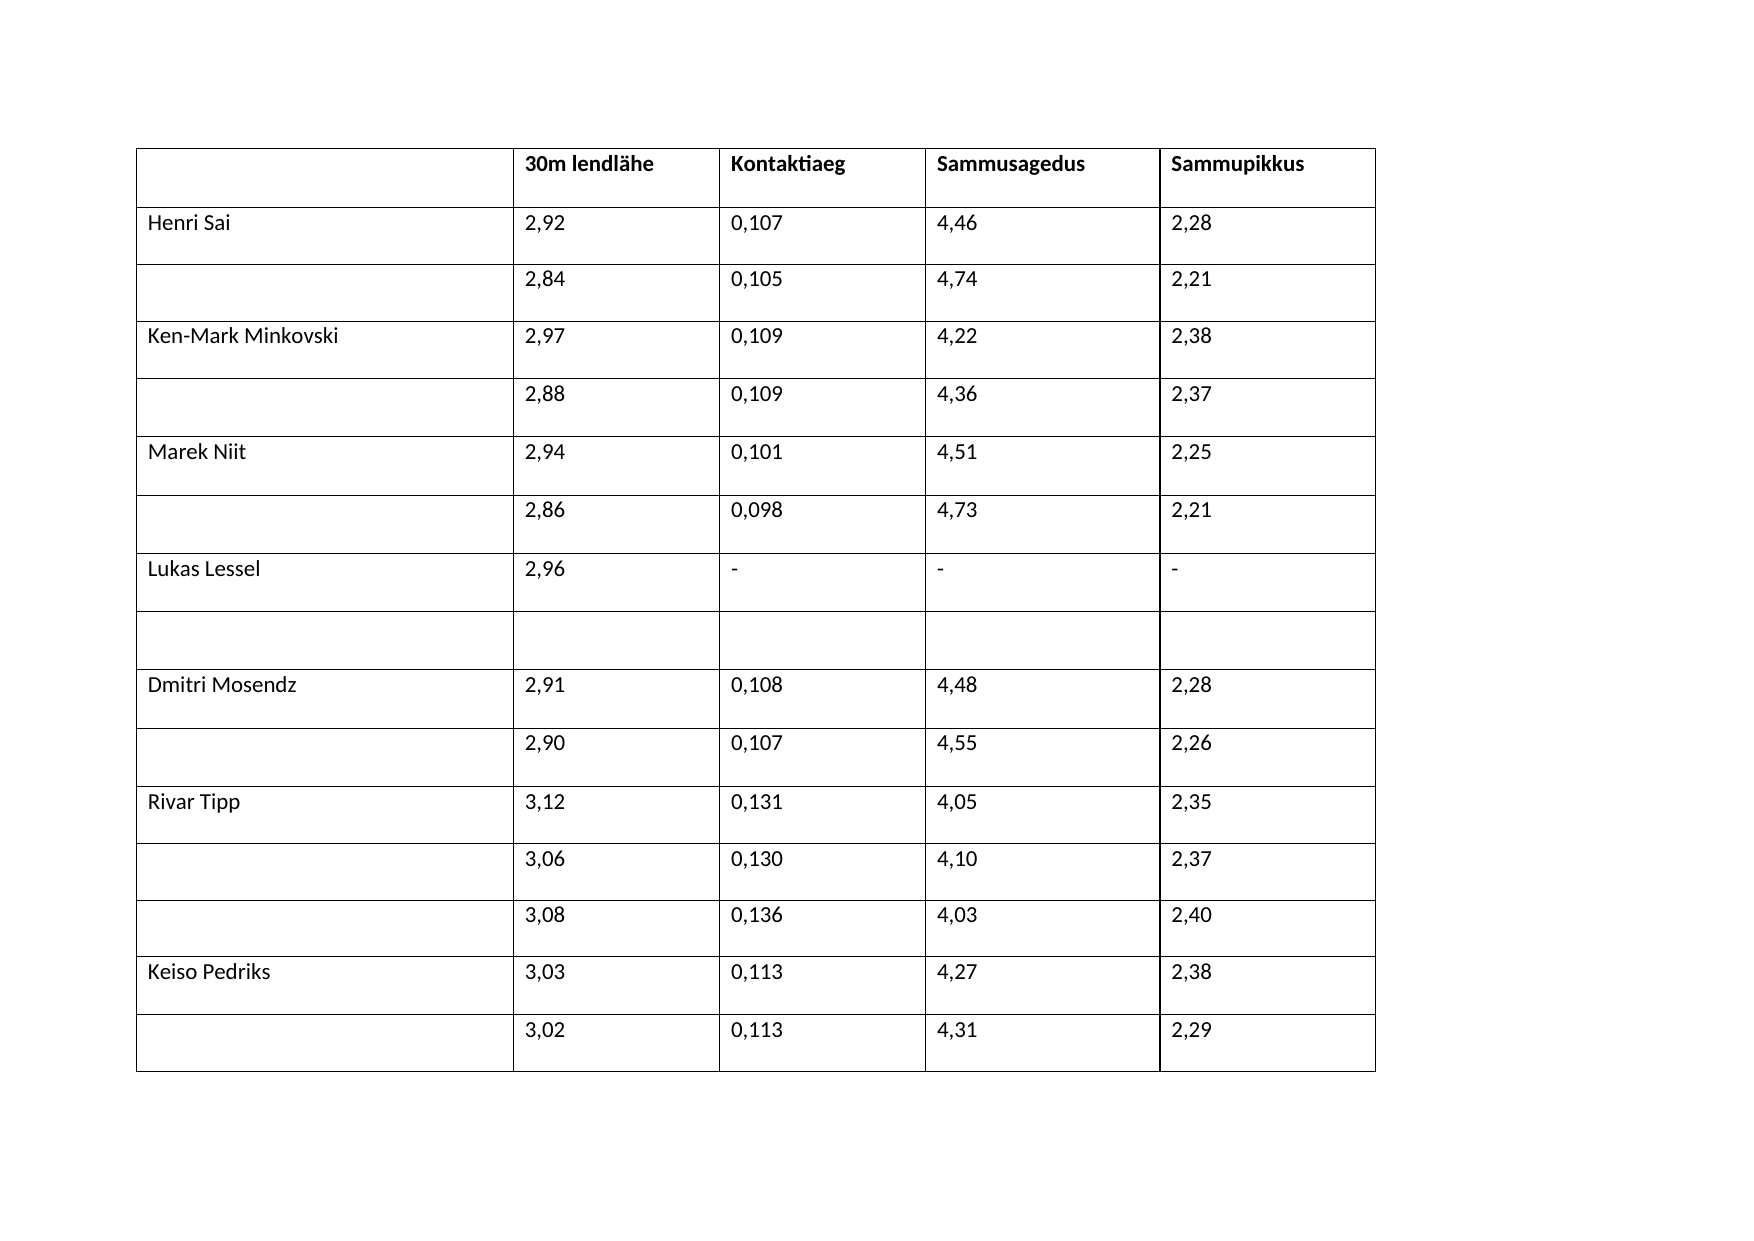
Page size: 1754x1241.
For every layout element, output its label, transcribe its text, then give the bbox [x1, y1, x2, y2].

table_cell 4,36 [926, 379, 1159, 436]
table_cell 3,03 [514, 957, 719, 1014]
table_cell [137, 1015, 513, 1071]
table_cell 2,35 [1161, 787, 1375, 843]
table_cell Rivar Tipp [137, 787, 513, 843]
table_cell 2,38 [1161, 957, 1375, 1014]
table_cell 0,107 [720, 208, 925, 263]
table_cell 2,21 [1161, 265, 1375, 321]
table_header Kontaktiaeg [720, 149, 925, 207]
table_header [137, 149, 513, 207]
table_cell 2,37 [1161, 379, 1375, 436]
table_cell 2,90 [514, 729, 719, 786]
table_header Sammupikkus [1161, 149, 1375, 207]
table_cell - [926, 554, 1159, 611]
table_cell 0,108 [720, 670, 925, 727]
table_cell [137, 612, 513, 669]
table_cell 2,28 [1161, 208, 1375, 263]
table_cell 2,97 [514, 322, 719, 378]
table_cell 3,08 [514, 901, 719, 956]
table_cell 3,06 [514, 844, 719, 899]
table_cell 4,31 [926, 1015, 1159, 1071]
table_cell Dmitri Mosendz [137, 670, 513, 727]
table_cell 0,109 [720, 379, 925, 436]
table_cell 4,55 [926, 729, 1159, 786]
table_cell [137, 379, 513, 436]
table_cell 2,38 [1161, 322, 1375, 378]
table_cell 4,51 [926, 437, 1159, 494]
table_cell 2,21 [1161, 496, 1375, 553]
table_cell 0,130 [720, 844, 925, 899]
table_cell 4,27 [926, 957, 1159, 1014]
table_cell Henri Sai [137, 208, 513, 263]
table_cell [1161, 612, 1375, 669]
table_cell 2,94 [514, 437, 719, 494]
table_header Sammusagedus [926, 149, 1159, 207]
table_cell 2,40 [1161, 901, 1375, 956]
table_cell 0,105 [720, 265, 925, 321]
table_cell 2,91 [514, 670, 719, 727]
table_cell 2,37 [1161, 844, 1375, 899]
table_cell 4,74 [926, 265, 1159, 321]
table_cell [137, 901, 513, 956]
table_cell 2,88 [514, 379, 719, 436]
table_cell 4,10 [926, 844, 1159, 899]
table_cell 4,03 [926, 901, 1159, 956]
table_cell 3,12 [514, 787, 719, 843]
table_cell [137, 844, 513, 899]
table_cell - [1161, 554, 1375, 611]
table_cell 4,48 [926, 670, 1159, 727]
table_header 30m lendlähe [514, 149, 719, 207]
table_cell 3,02 [514, 1015, 719, 1071]
table_cell 2,28 [1161, 670, 1375, 727]
table_cell 0,109 [720, 322, 925, 378]
table_cell 2,96 [514, 554, 719, 611]
table_cell Ken-Mark Minkovski [137, 322, 513, 378]
table_cell 2,26 [1161, 729, 1375, 786]
table_cell Lukas Lessel [137, 554, 513, 611]
table_cell 4,73 [926, 496, 1159, 553]
table_cell 0,136 [720, 901, 925, 956]
table_cell 0,113 [720, 957, 925, 1014]
table_cell 2,92 [514, 208, 719, 263]
table_cell [926, 612, 1159, 669]
table_cell - [720, 554, 925, 611]
table_cell 4,46 [926, 208, 1159, 263]
table_cell 2,84 [514, 265, 719, 321]
table_cell [137, 265, 513, 321]
table_cell [720, 612, 925, 669]
table_cell Marek Niit [137, 437, 513, 494]
table_cell 2,29 [1161, 1015, 1375, 1071]
table_cell [137, 496, 513, 553]
table_cell 2,86 [514, 496, 719, 553]
table_cell 4,22 [926, 322, 1159, 378]
table_cell 2,25 [1161, 437, 1375, 494]
table_cell 0,107 [720, 729, 925, 786]
table_cell Keiso Pedriks [137, 957, 513, 1014]
table_cell 4,05 [926, 787, 1159, 843]
table_cell [137, 729, 513, 786]
table_cell 0,131 [720, 787, 925, 843]
table_cell 0,098 [720, 496, 925, 553]
table_cell 0,101 [720, 437, 925, 494]
table_cell [514, 612, 719, 669]
table_cell 0,113 [720, 1015, 925, 1071]
